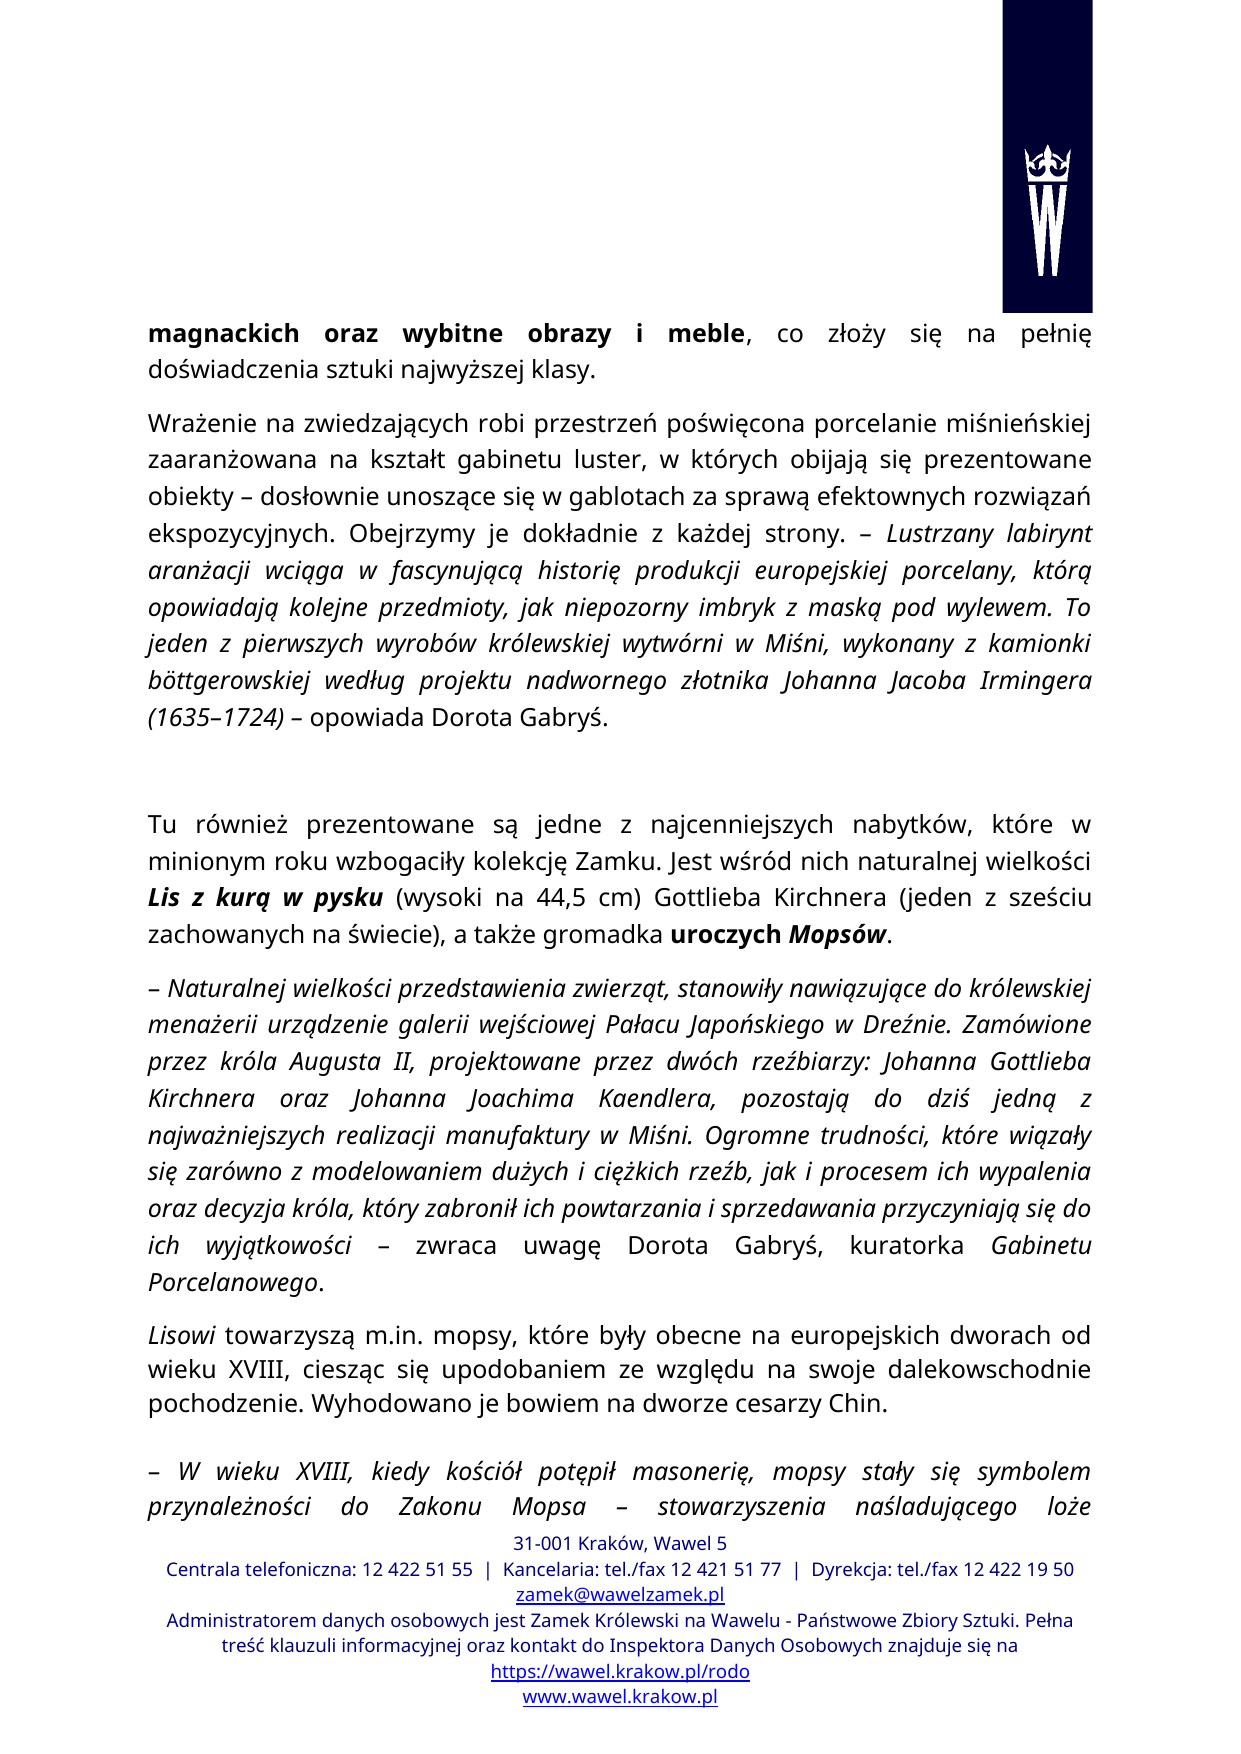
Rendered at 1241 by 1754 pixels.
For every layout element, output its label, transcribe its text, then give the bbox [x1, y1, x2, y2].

text Tu również prezentowane są jedne z najcenniejszych nabytków, które w minionym roku wzbogaciły kolekcję Zamku. Jest wśród nich naturalnej wielkości Lis z kurą w pysku (wysoki na 44,5 cm) Gottlieba Kirchnera (jeden z sześciu zachowanych na świecie), a także gromadka uroczych Mopsów. [148, 806, 1093, 951]
text Wrażenie na zwiedzających robi przestrzeń poświęcona porcelanie miśnieńskiej zaaranżowana na kształt gabinetu luster, w których obijają się prezentowane obiekty – dosłownie unoszące się w gablotach za sprawą efektownych rozwiązań ekspozycyjnych. Obejrzymy je dokładnie z każdej strony. – Lustrzany labirynt aranżacji wciąga w fascynującą historię produkcji europejskiej porcelany, którą opowiadają kolejne przedmioty, jak niepozorny imbryk z maską pod wylewem. To jeden z pierwszych wyrobów królewskiej wytwórni w Miśni, wykonany z kamionki böttgerowskiej według projektu nadwornego złotnika Johanna Jacoba Irmingera (1635–1724) – opowiada Dorota Gabryś. [148, 405, 1093, 734]
picture [1002, 0, 1093, 148]
text – Naturalnej wielkości przedstawienia zwierząt, stanowiły nawiązujące do królewskiej menażerii urządzenie galerii wejściowej Pałacu Japońskiego w Dreźnie. Zamówione przez króla Augusta II, projektowane przez dwóch rzeźbiarzy: Johanna Gottlieba Kirchnera oraz Johanna Joachima Kaendlera, pozostają do dziś jedną z najważniejszych realizacji manufaktury w Miśni. Ogromne trudności, które wiązały się zarówno z modelowaniem dużych i ciężkich rzeźb, jak i procesem ich wypalenia oraz decyzja króla, który zabronił ich powtarzania i sprzedawania przyczyniają się do ich wyjątkowości – zwraca uwagę Dorota Gabryś, kuratorka Gabinetu Porcelanowego. [148, 970, 1093, 1298]
text Lisowi towarzyszą m.in. mopsy, które były obecne na europejskich dworach od wieku XVIII, ciesząc się upodobaniem ze względu na swoje dalekowschodnie pochodzenie. Wyhodowano je bowiem na dworze cesarzy Chin. [148, 1318, 1093, 1420]
